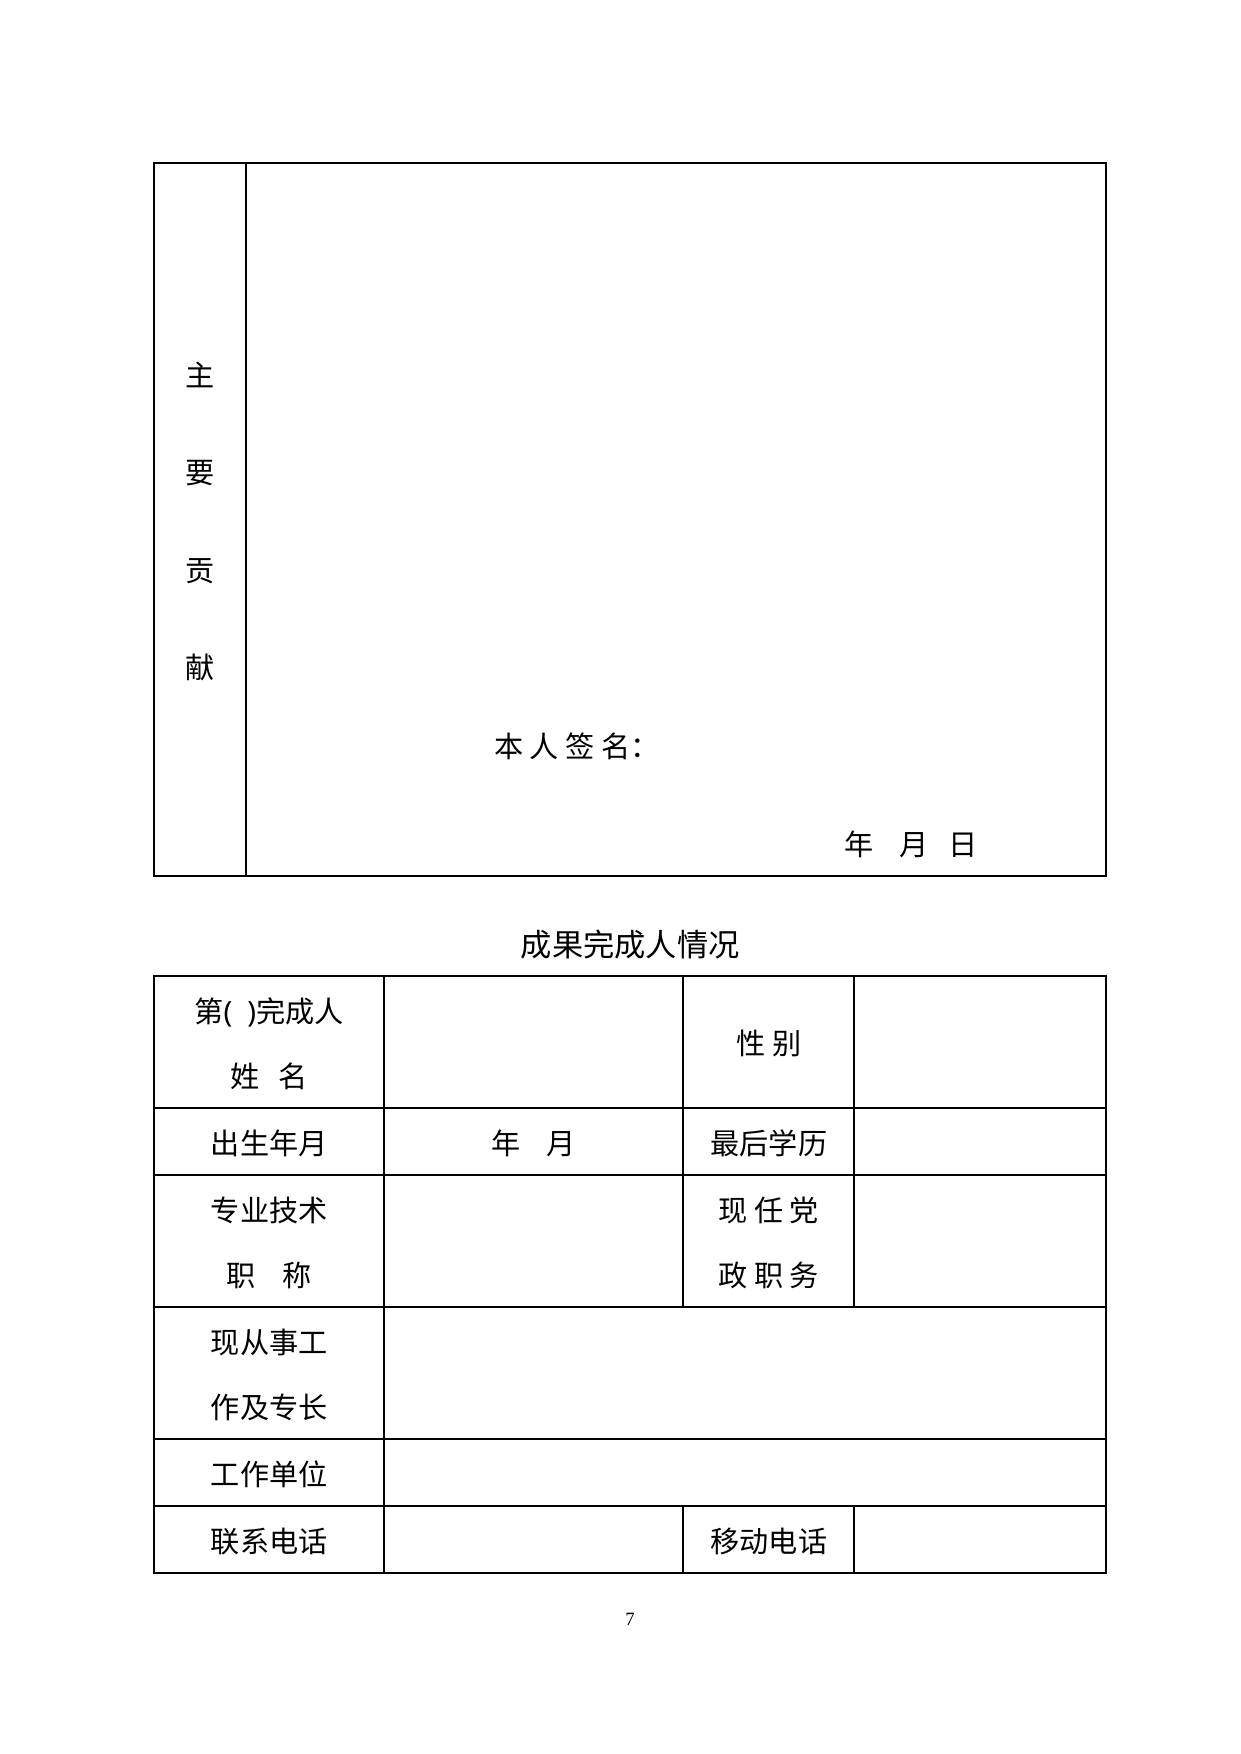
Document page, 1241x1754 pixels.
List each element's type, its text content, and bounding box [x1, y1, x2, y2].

table_cell [385, 1440, 1105, 1505]
table_cell [385, 1176, 682, 1306]
table_cell 专业技术 职 称 [155, 1176, 383, 1306]
table_cell [855, 1176, 1105, 1306]
table_cell 最后学历 [684, 1109, 853, 1174]
table_cell 联系电话 [155, 1507, 383, 1572]
table_cell 现从事工 作及专长 [155, 1308, 383, 1438]
table_cell 现 任 党 政 职 务 [684, 1176, 853, 1306]
table_cell 主 要 贡 献 [155, 164, 245, 875]
table_cell 移动电话 [684, 1507, 853, 1572]
text 成果完成人情况 [171, 910, 1089, 975]
table_cell 出生年月 [155, 1109, 383, 1174]
table_header 性 别 [684, 977, 853, 1107]
table_cell 本 人 签 名： 年 月 日 [247, 164, 1105, 875]
table_cell 年 月 [385, 1109, 682, 1174]
table_cell [385, 1507, 682, 1572]
table_cell [855, 1109, 1105, 1174]
table_header 第( )完成人 姓 名 [155, 977, 383, 1107]
table_cell [385, 1308, 1105, 1438]
table_header [855, 977, 1105, 1107]
table_cell 工作单位 [155, 1440, 383, 1505]
table_header [385, 977, 682, 1107]
table_cell [855, 1507, 1105, 1572]
